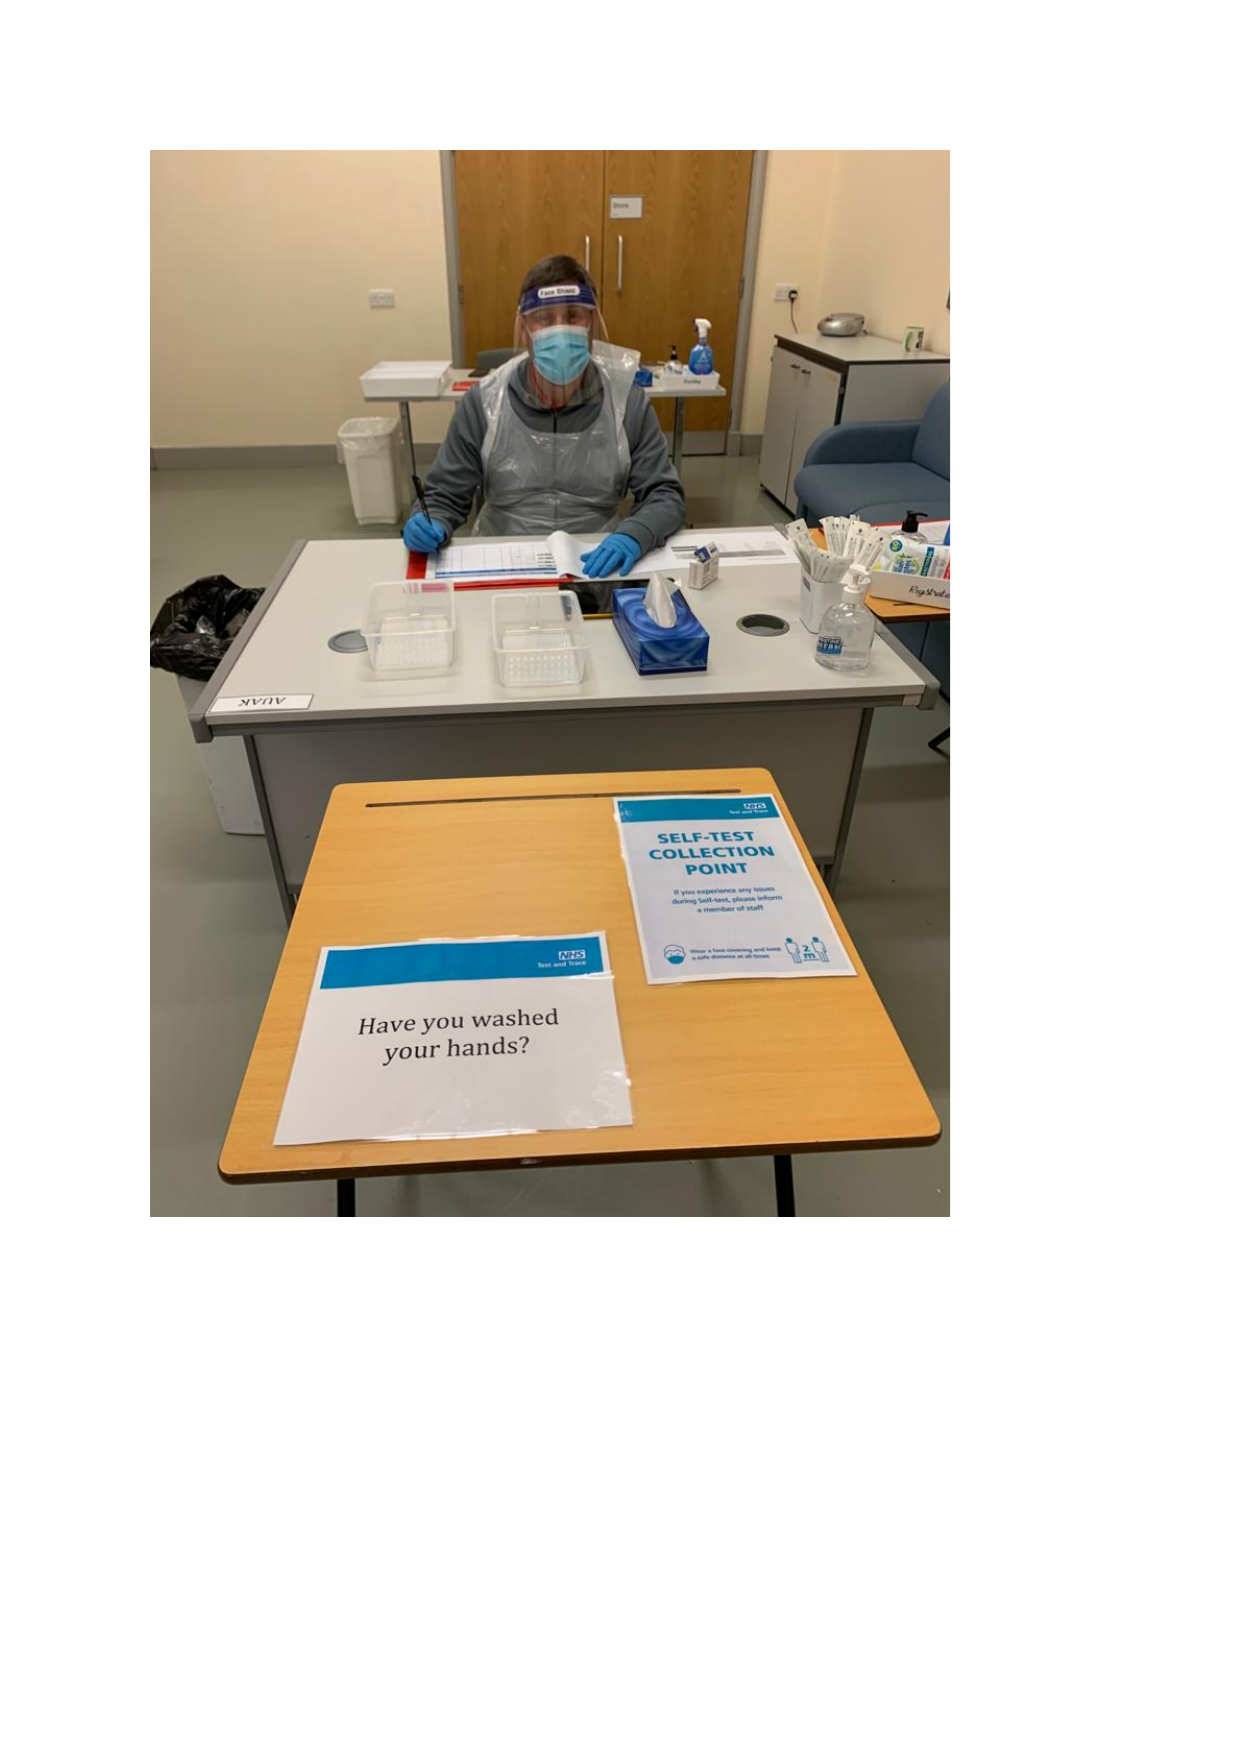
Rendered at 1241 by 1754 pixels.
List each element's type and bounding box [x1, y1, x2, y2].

picture [150, 150, 951, 1217]
